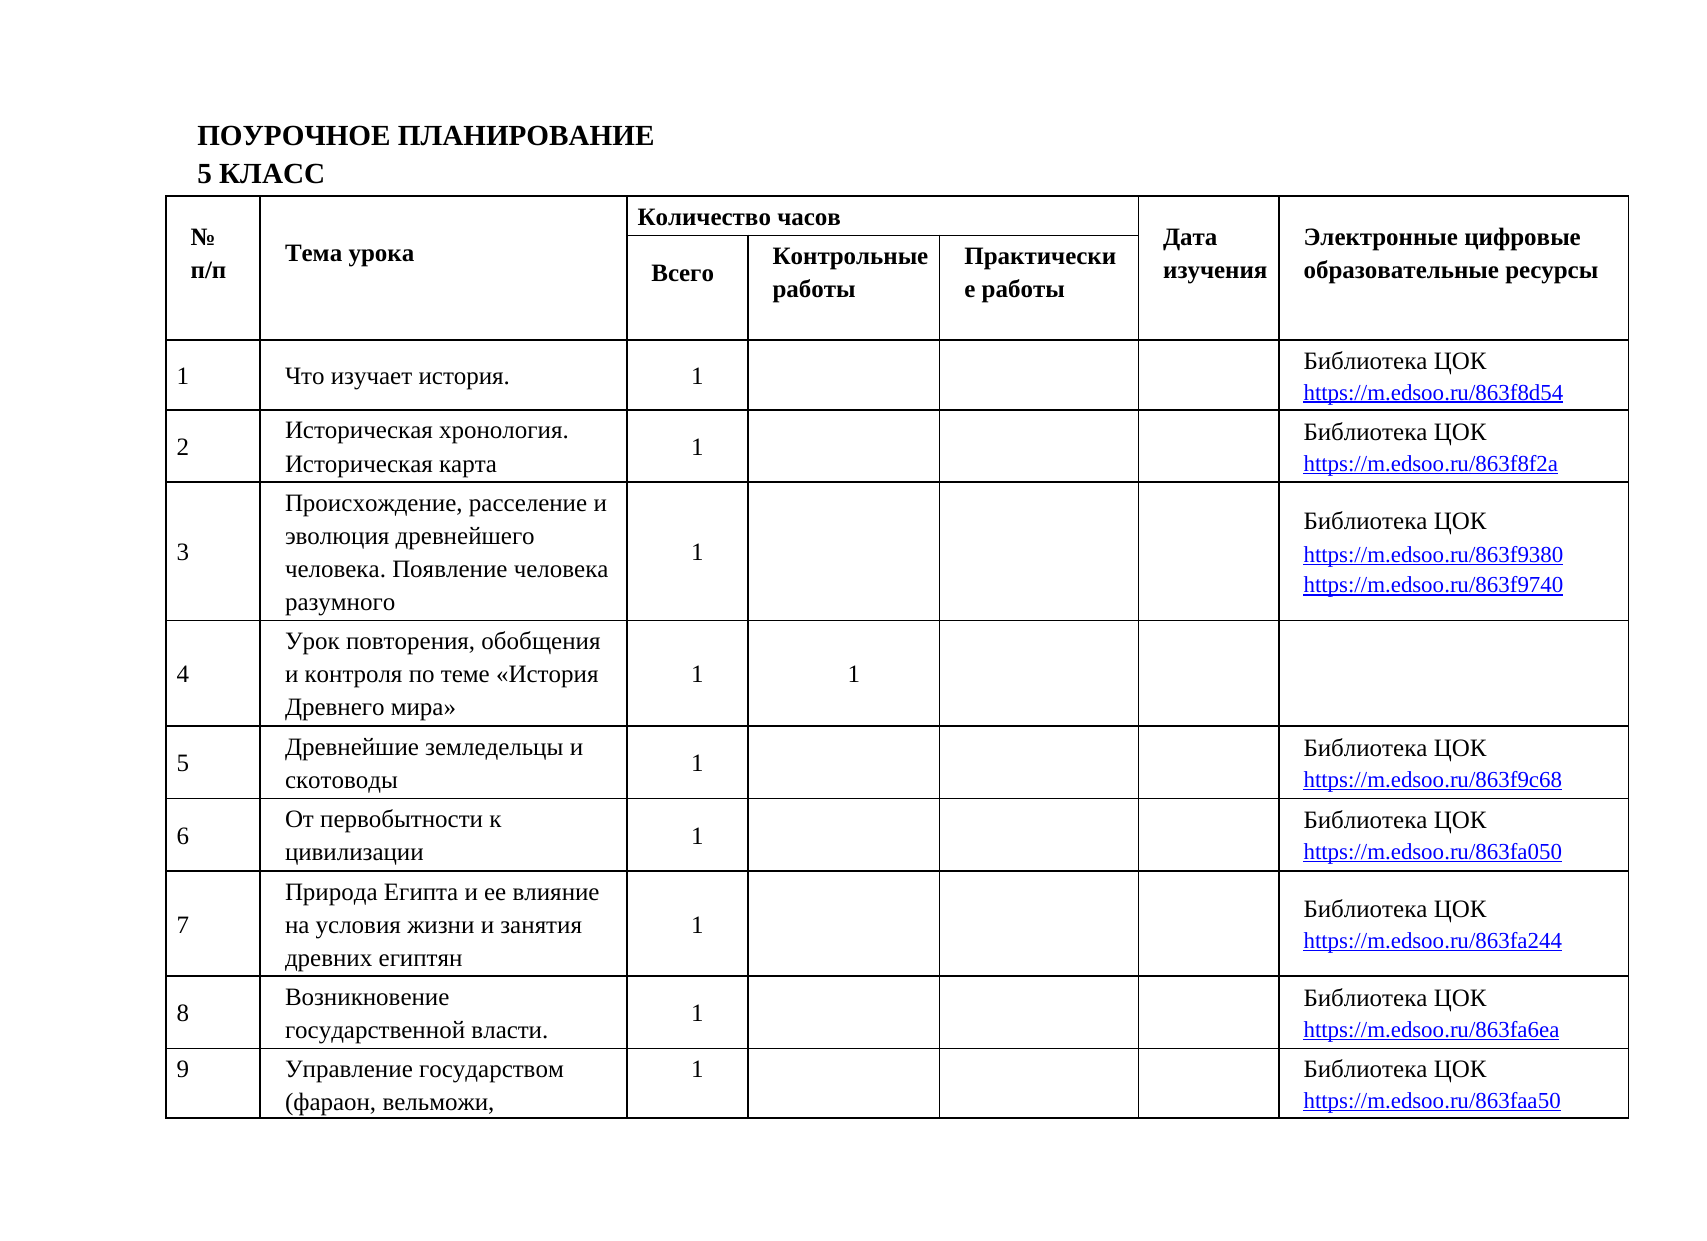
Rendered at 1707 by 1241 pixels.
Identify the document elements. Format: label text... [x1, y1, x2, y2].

table_cell [1139, 621, 1278, 725]
table_cell [749, 1049, 939, 1117]
table_cell [1139, 483, 1278, 620]
table_cell [940, 727, 1138, 797]
table_header Дата изучения [1139, 197, 1278, 339]
table_cell [749, 727, 939, 797]
table_cell 1 [628, 1049, 747, 1117]
table_header Количество часов [628, 197, 1138, 234]
table_cell От первобытности к цивилизации [261, 799, 626, 870]
table_cell Библиотека ЦОК https://m.edsoo.ru/863fa244 [1280, 872, 1628, 975]
table_cell 5 [167, 727, 259, 797]
table_cell 7 [167, 872, 259, 975]
table_cell [940, 1049, 1138, 1117]
text ПОУРОЧНОЕ ПЛАНИРОВАНИЕ [190, 118, 1618, 152]
table_cell 1 [628, 872, 747, 975]
table_cell Библиотека ЦОК https://m.edsoo.ru/863f8d54 [1280, 341, 1628, 409]
table_cell Происхождение, расселение и эволюция древнейшего человека. Появление человека разумного [261, 483, 626, 620]
table_cell 1 [628, 977, 747, 1048]
table_cell [1139, 799, 1278, 870]
text 5 КЛАСС [190, 157, 1618, 190]
table_cell Что изучает история. [261, 341, 626, 409]
table_cell Историческая хронология. Историческая карта [261, 411, 626, 481]
table_cell [749, 483, 939, 620]
table_cell 4 [167, 621, 259, 725]
table_cell Библиотека ЦОК https://m.edsoo.ru/863f9380 https://m.edsoo.ru/863f9740 [1280, 483, 1628, 620]
table_cell Библиотека ЦОК https://m.edsoo.ru/863f8f2a [1280, 411, 1628, 481]
table_cell 9 [167, 1049, 259, 1117]
table_cell [749, 411, 939, 481]
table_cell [261, 1049, 626, 1117]
table_cell Возникновение государственной власти. [261, 977, 626, 1048]
table_cell 1 [628, 341, 747, 409]
table_cell Урок повторения, обобщения и контроля по теме «История Древнего мира» [261, 621, 626, 725]
table_cell Контрольные работы [749, 236, 939, 339]
table_cell 8 [167, 977, 259, 1048]
table_cell [1139, 411, 1278, 481]
table_cell 6 [167, 799, 259, 870]
table_cell 1 [749, 621, 939, 725]
table_cell [749, 872, 939, 975]
table_cell 1 [628, 799, 747, 870]
table_cell [1139, 727, 1278, 797]
table_cell 1 [167, 341, 259, 409]
table_cell [940, 799, 1138, 870]
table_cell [1280, 1049, 1628, 1117]
table_cell 1 [628, 411, 747, 481]
table_cell [1139, 1049, 1278, 1117]
table_cell [749, 799, 939, 870]
table_cell [1139, 872, 1278, 975]
table_cell 1 [628, 727, 747, 797]
table_cell [940, 341, 1138, 409]
table_cell 2 [167, 411, 259, 481]
table_cell 3 [167, 483, 259, 620]
table_cell [940, 411, 1138, 481]
table_cell Древнейшие земледельцы и скотоводы [261, 727, 626, 797]
table_cell 1 [628, 483, 747, 620]
table_cell [940, 872, 1138, 975]
table_cell [940, 483, 1138, 620]
table_header № п/п [167, 197, 259, 339]
table_cell Всего [628, 236, 747, 339]
table_cell [749, 977, 939, 1048]
table_header Тема урока [261, 197, 626, 339]
table_cell 1 [628, 621, 747, 725]
table_cell Природа Египта и ее влияние на условия жизни и занятия древних египтян [261, 872, 626, 975]
table_cell Библиотека ЦОК https://m.edsoo.ru/863fa050 [1280, 799, 1628, 870]
table_cell Библиотека ЦОК https://m.edsoo.ru/863fa6ea [1280, 977, 1628, 1048]
table_cell [1139, 341, 1278, 409]
table_header Электронные цифровые образовательные ресурсы [1280, 197, 1628, 339]
table_cell [1280, 621, 1628, 725]
table_cell [1139, 977, 1278, 1048]
table_cell [749, 341, 939, 409]
table_cell Библиотека ЦОК https://m.edsoo.ru/863f9c68 [1280, 727, 1628, 797]
table_cell Практические работы [940, 236, 1138, 339]
table_cell [940, 621, 1138, 725]
table_cell [940, 977, 1138, 1048]
